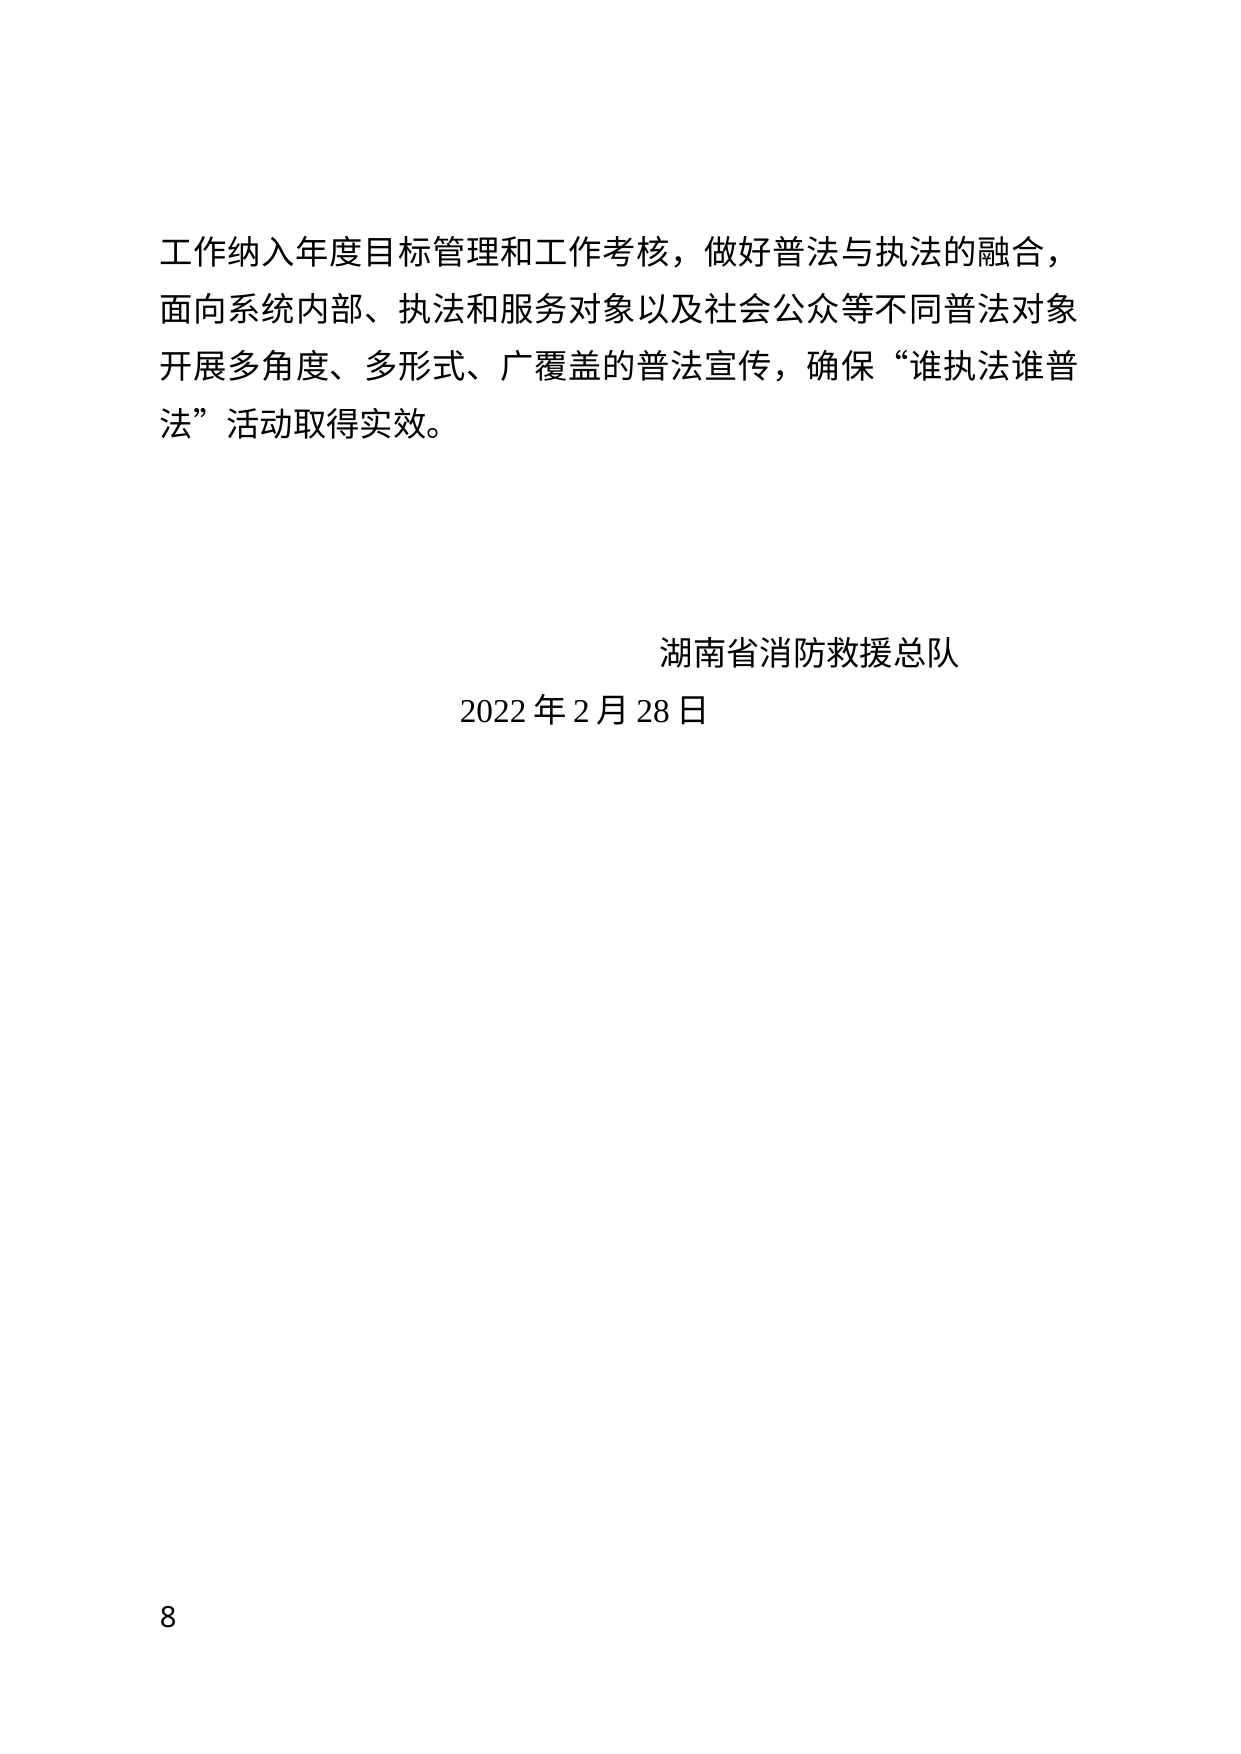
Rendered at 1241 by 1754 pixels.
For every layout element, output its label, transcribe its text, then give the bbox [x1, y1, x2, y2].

text 湖南省消防救援总队 [159, 619, 1081, 677]
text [159, 218, 1081, 448]
text 2022年2月28日 [159, 677, 1081, 734]
